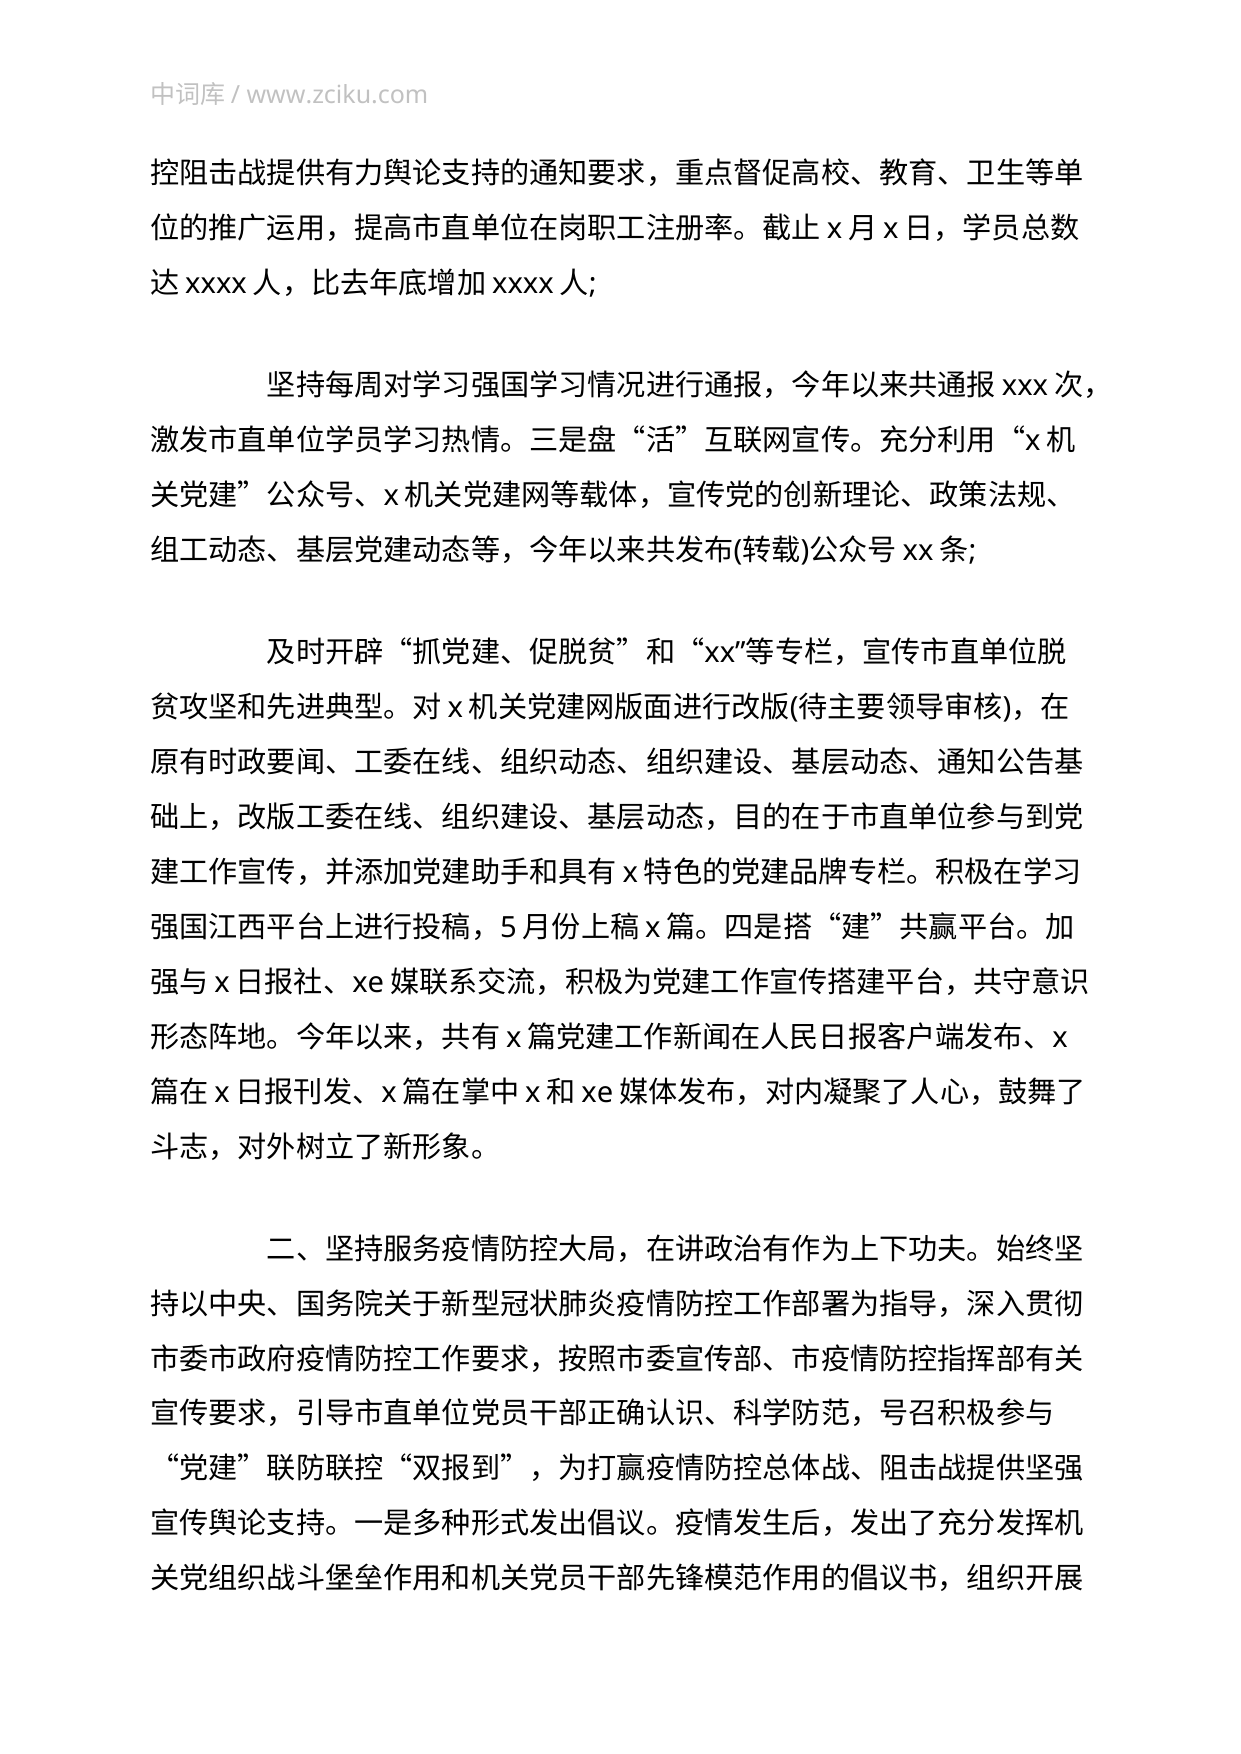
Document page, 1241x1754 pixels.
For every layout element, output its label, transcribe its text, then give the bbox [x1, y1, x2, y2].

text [150, 1225, 1090, 1597]
text 及时开辟“抓党建、促脱贫”和“xx”等专栏，宣传市直单位脱贫攻坚和先进典型。对x机关党建网版面进行改版(待主要领导审核)，在原有时政要闻、工委在线、组织动态、组织建设、基层动态、通知公告基础上，改版工委在线、组织建设、基层动态，目的在于市直单位参与到党建工作宣传，并添加党建助手和具有x特色的党建品牌专栏。积极在学习强国江西平台上进行投稿，5月份上稿x篇。四是搭“建”共赢平台。加强与x日报社、xe媒联系交流，积极为党建工作宣传搭建平台，共守意识形态阵地。今年以来，共有x篇党建工作新闻在人民日报客户端发布、x篇在x日报刊发、x篇在掌中x和xe媒体发布，对内凝聚了人心，鼓舞了斗志，对外树立了新形象。 [150, 629, 1090, 1166]
text 坚持每周对学习强国学习情况进行通报，今年以来共通报xxx次，激发市直单位学员学习热情。三是盘“活”互联网宣传。充分利用“x机关党建”公众号、x机关党建网等载体，宣传党的创新理论、政策法规、组工动态、基层党建动态等，今年以来共发布(转载)公众号xx条; [150, 362, 1090, 569]
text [150, 150, 1090, 302]
